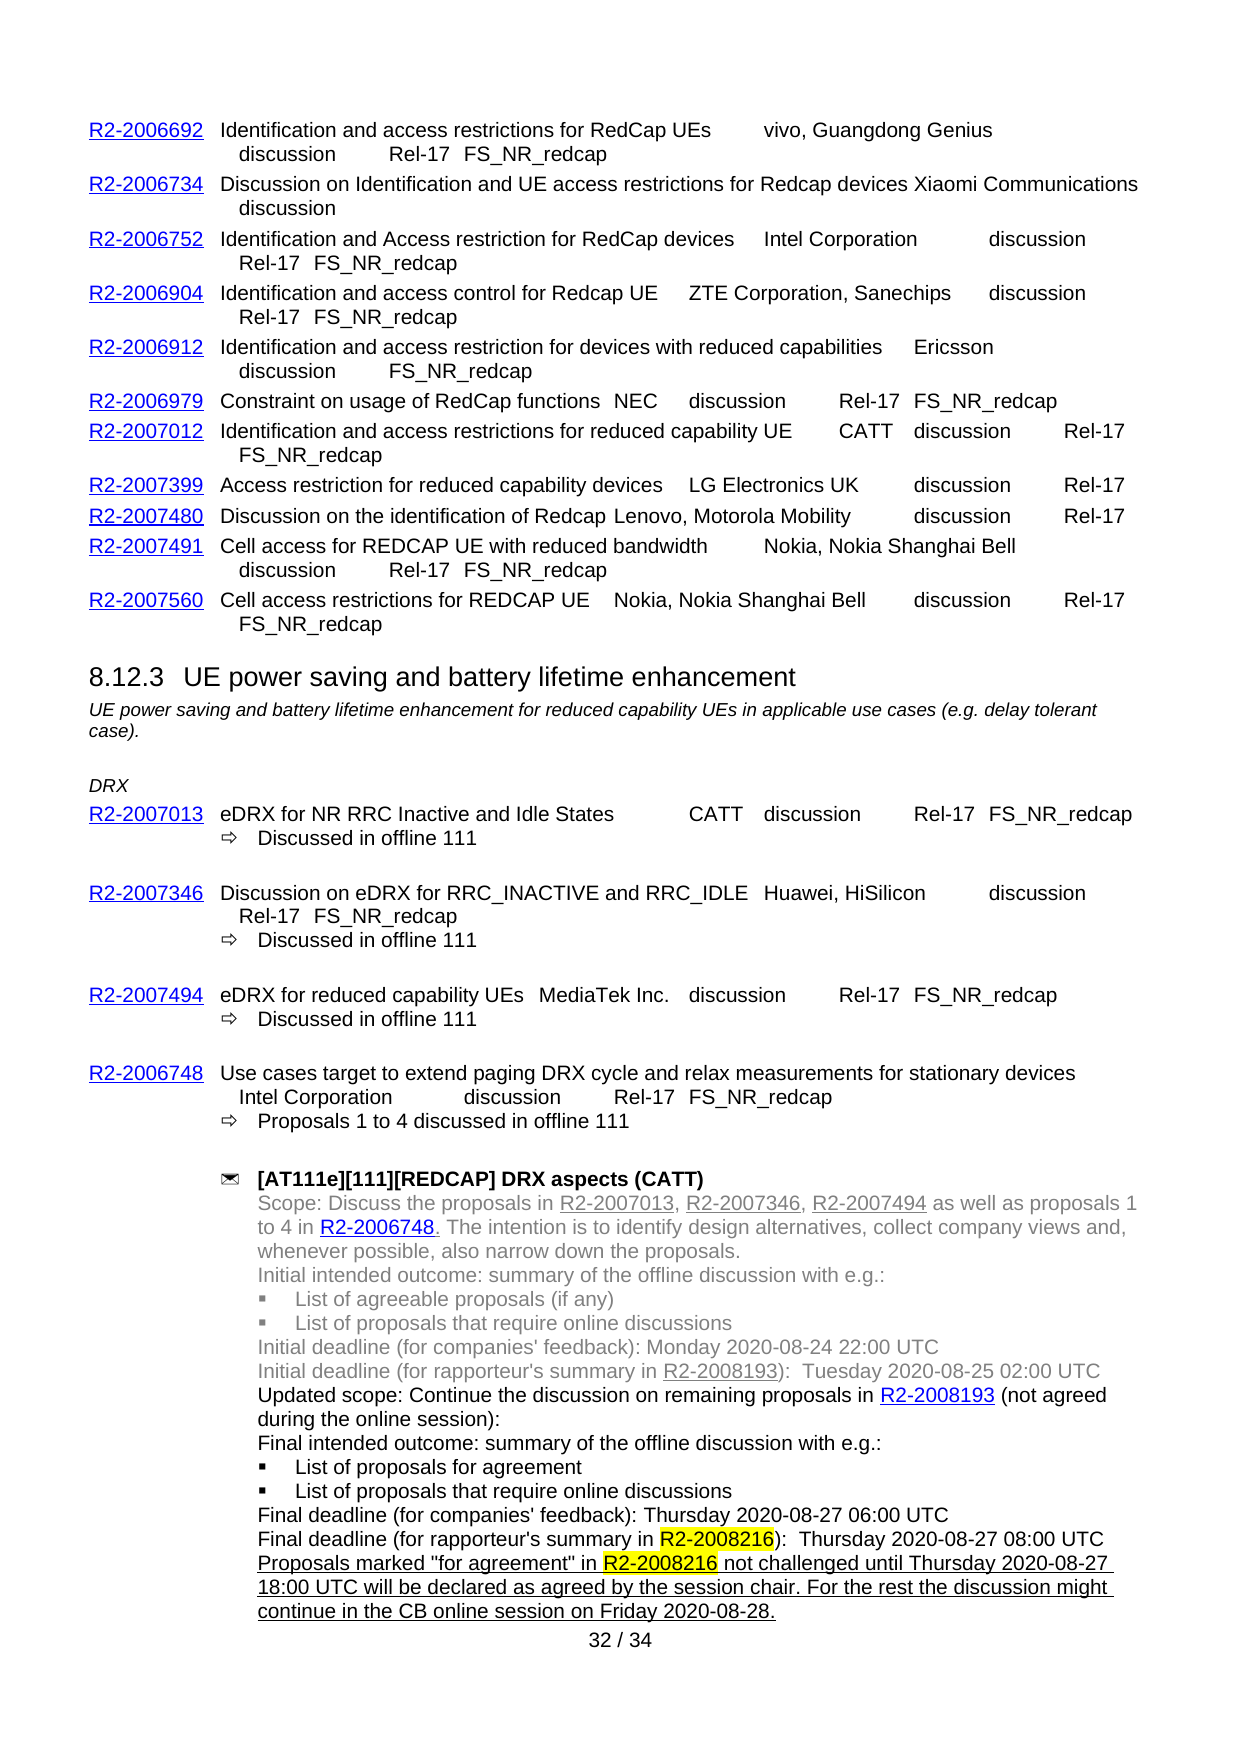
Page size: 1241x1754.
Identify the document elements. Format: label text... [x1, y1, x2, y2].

title R2-2007346 Discussion on eDRX for RRC_INACTIVE and RRC_IDLE Huawei, HiSilicon discussion Rel-17 FS_NR_redcap [89, 880, 1152, 928]
title R2-2006748 Use cases target to extend paging DRX cycle and relax measurements for stationary devices Intel Corporation discussion Rel-17 FS_NR_redcap [89, 1061, 1152, 1109]
title R2-2007013 eDRX for NR RRC Inactive and Idle States CATT discussion Rel-17 FS_NR_redcap [89, 802, 1152, 826]
title R2-2007012 Identification and access restrictions for reduced capability UE CATT discussion Rel-17 FS_NR_redcap [89, 419, 1152, 467]
text UE power saving and battery lifetime enhancement for reduced capability UEs in applicable use cases (e.g. delay tolerant case). [89, 698, 1152, 741]
text Initial intended outcome: summary of the offline discussion with e.g.: [257, 1263, 1152, 1287]
title R2-2006912 Identification and access restriction for devices with reduced capabilities Ericsson discussion FS_NR_redcap [89, 335, 1152, 383]
list Discussed in offline 111 [220, 1007, 1152, 1031]
text DRX [89, 774, 1152, 796]
title R2-2007399 Access restriction for reduced capability devices LG Electronics UK discussion Rel-17 [89, 473, 1152, 497]
text [AT111e][111][REDCAP] DRX aspects (CATT) [220, 1167, 1152, 1191]
list Discussed in offline 111 [220, 928, 1152, 952]
text Updated scope: Continue the discussion on remaining proposals in R2-2008193 (not agreed during the online session): [257, 1383, 1152, 1431]
title R2-2006752 Identification and Access restriction for RedCap devices Intel Corporation discussion Rel-17 FS_NR_redcap [89, 226, 1152, 274]
title R2-2007480 Discussion on the identification of Redcap Lenovo, Motorola Mobility discussion Rel-17 [89, 503, 1152, 527]
title R2-2006904 Identification and access control for Redcap UE ZTE Corporation, Sanechips discussion Rel-17 FS_NR_redcap [89, 281, 1152, 328]
list Discussed in offline 111 [220, 826, 1152, 850]
list Proposals 1 to 4 discussed in offline 111 [220, 1109, 1152, 1133]
text Initial deadline (for companies' feedback): Monday 2020-08-24 22:00 UTC [257, 1335, 1152, 1359]
title R2-2007491 Cell access for REDCAP UE with reduced bandwidth Nokia, Nokia Shanghai Bell discussion Rel-17 FS_NR_redcap [89, 534, 1152, 582]
list List of proposals that require online discussions [257, 1311, 1152, 1335]
text Final deadline (for rapporteur's summary in R2-2008216): Thursday 2020-08-27 08:00 UTC [257, 1527, 660, 1551]
text Final deadline (for companies' feedback): Thursday 2020-08-27 06:00 UTC [257, 1503, 1152, 1527]
title R2-2006692 Identification and access restrictions for RedCap UEs vivo, Guangdong Genius discussion Rel-17 FS_NR_redcap [89, 118, 1152, 166]
title R2-2007494 eDRX for reduced capability UEs MediaTek Inc. discussion Rel-17 FS_NR_redcap [89, 983, 1152, 1007]
title R2-2006734 Discussion on Identification and UE access restrictions for Redcap devices Xiaomi Communications discussion [89, 172, 1152, 220]
list List of agreeable proposals (if any) [257, 1287, 1152, 1311]
title R2-2007560 Cell access restrictions for REDCAP UE Nokia, Nokia Shanghai Bell discussion Rel-17 FS_NR_redcap [89, 588, 1152, 636]
text Initial deadline (for rapporteur's summary in R2-2008193): Tuesday 2020-08-25 02:00 UTC [257, 1359, 1152, 1383]
text Scope: Discuss the proposals in R2-2007013, R2-2007346, R2-2007494 as well as proposals 1 to 4 in R2-2006748. The intention is to identify design alternatives, collect company views and, whenever possible, also narrow down the proposals. [257, 1191, 1152, 1263]
list List of proposals for agreement [257, 1455, 1152, 1479]
text Proposals marked "for agreement" in R2-2008216 not challenged until Thursday 2020-08-27 18:00 UTC will be declared as agreed by the session chair. For the rest the discussion might continue in the CB online session on Friday 2020-08-28. [257, 1551, 1152, 1623]
text Final deadline (for rapporteur's summary in R2-2008216): Thursday 2020-08-27 08:00 UTC [774, 1527, 1152, 1551]
list List of proposals that require online discussions [257, 1479, 1152, 1503]
title R2-2006979 Constraint on usage of RedCap functions NEC discussion Rel-17 FS_NR_redcap [89, 389, 1152, 413]
text Final intended outcome: summary of the offline discussion with e.g.: [257, 1431, 1152, 1455]
subtitle 8.12.3 UE power saving and battery lifetime enhancement [89, 661, 1152, 692]
